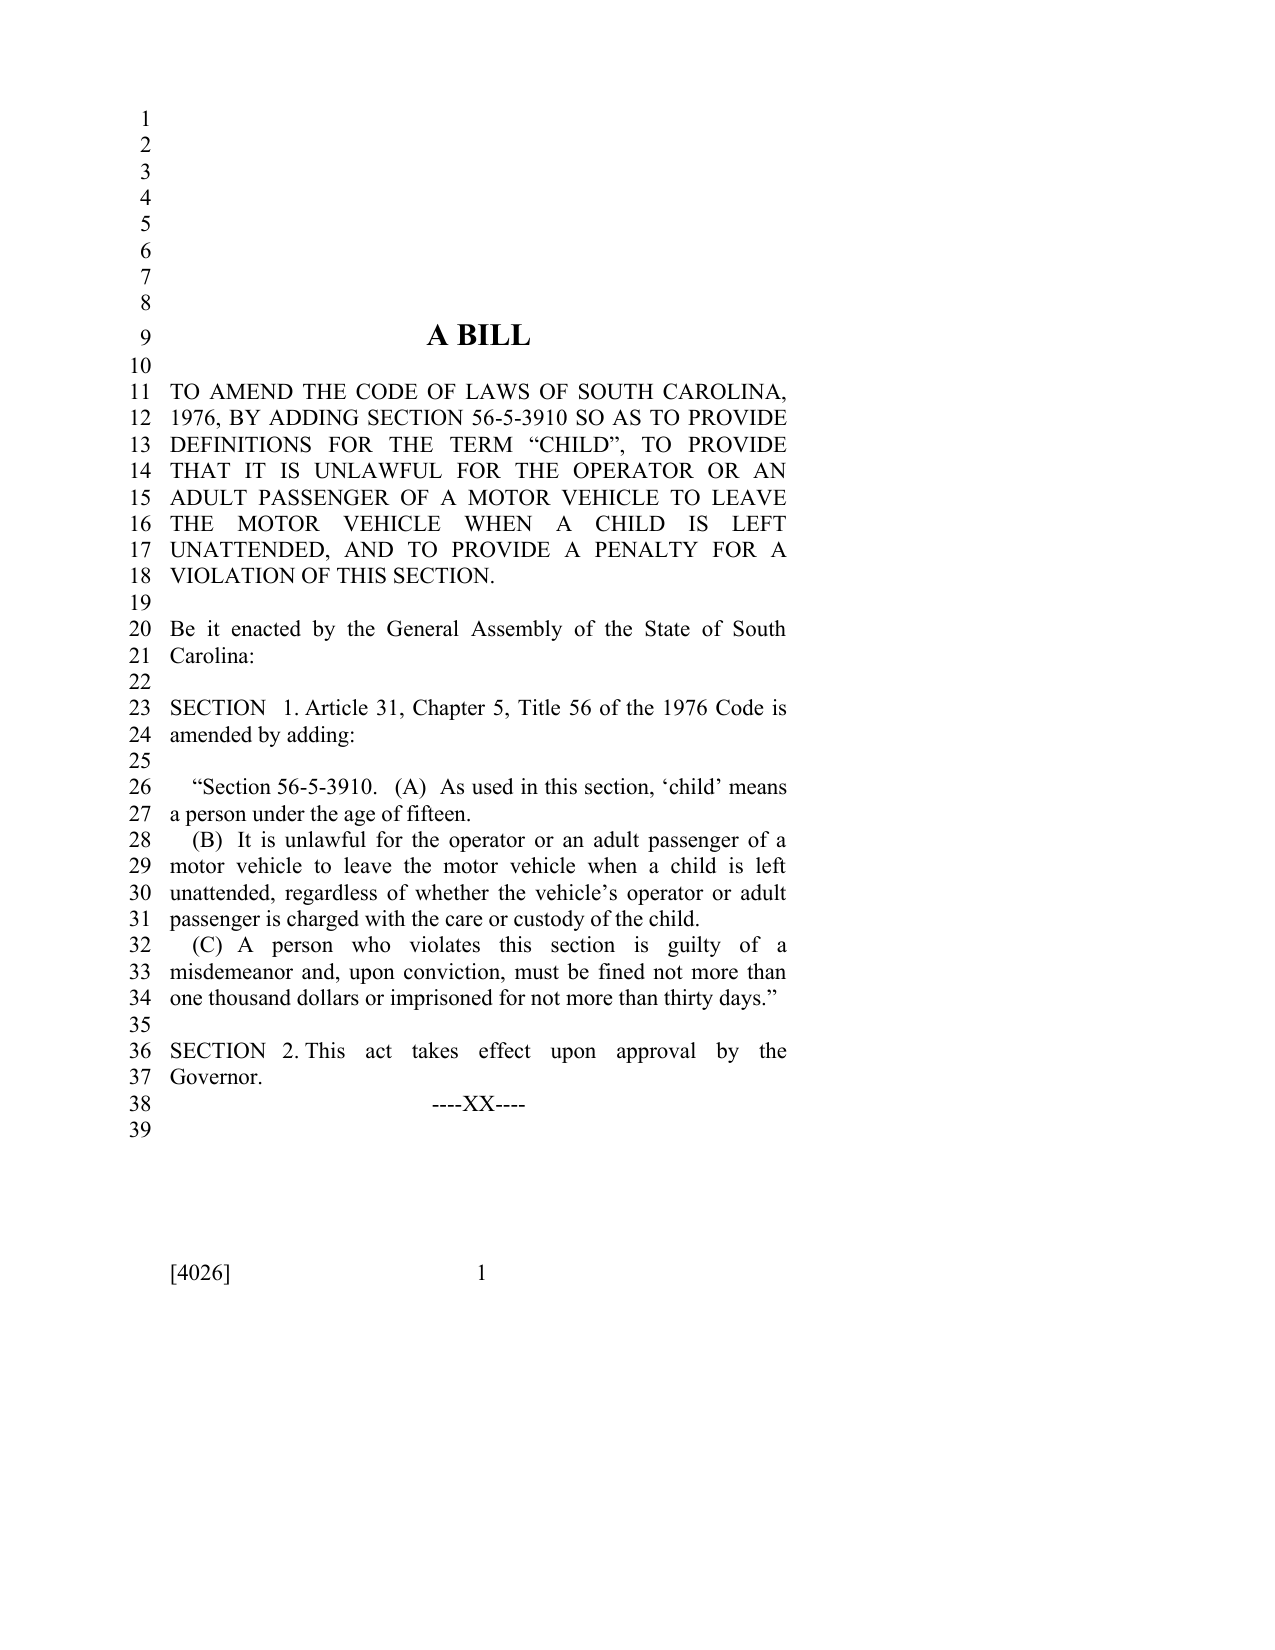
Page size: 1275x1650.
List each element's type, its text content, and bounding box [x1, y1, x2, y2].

text “Section 56-5-3910. (A) As used in this section, ‘child’ means a person under the age of fifteen. [169, 773, 787, 826]
text (B) It is unlawful for the operator or an adult passenger of a motor vehicle to leave the motor vehicle when a child is left unattended, regardless of whether the vehicle’s operator or adult passenger is charged with the care or custody of the child. [169, 826, 787, 932]
text A BILL [169, 316, 787, 352]
text Be it enacted by the General Assembly of the State of South Carolina: [169, 615, 787, 668]
text SECTION 1. Article 31, Chapter 5, Title 56 of the 1976 Code is amended by adding: [169, 694, 787, 747]
text TO AMEND THE CODE OF LAWS OF SOUTH CAROLINA, 1976, BY ADDING SECTION 56-5-3910 SO AS TO PROVIDE DEFINITIONS FOR THE TERM “CHILD”, TO PROVIDE THAT IT IS UNLAWFUL FOR THE OPERATOR OR AN ADULT PASSENGER OF A MOTOR VEHICLE TO LEAVE THE MOTOR VEHICLE WHEN A CHILD IS LEFT UNATTENDED, AND TO PROVIDE A PENALTY FOR A VIOLATION OF THIS SECTION. [169, 378, 787, 589]
text ----XX---- [169, 1090, 787, 1116]
text (C) A person who violates this section is guilty of a misdemeanor and, upon conviction, must be fined not more than one thousand dollars or imprisoned for not more than thirty days.” [169, 932, 787, 1011]
text SECTION 2. This act takes effect upon approval by the Governor. [169, 1037, 787, 1090]
